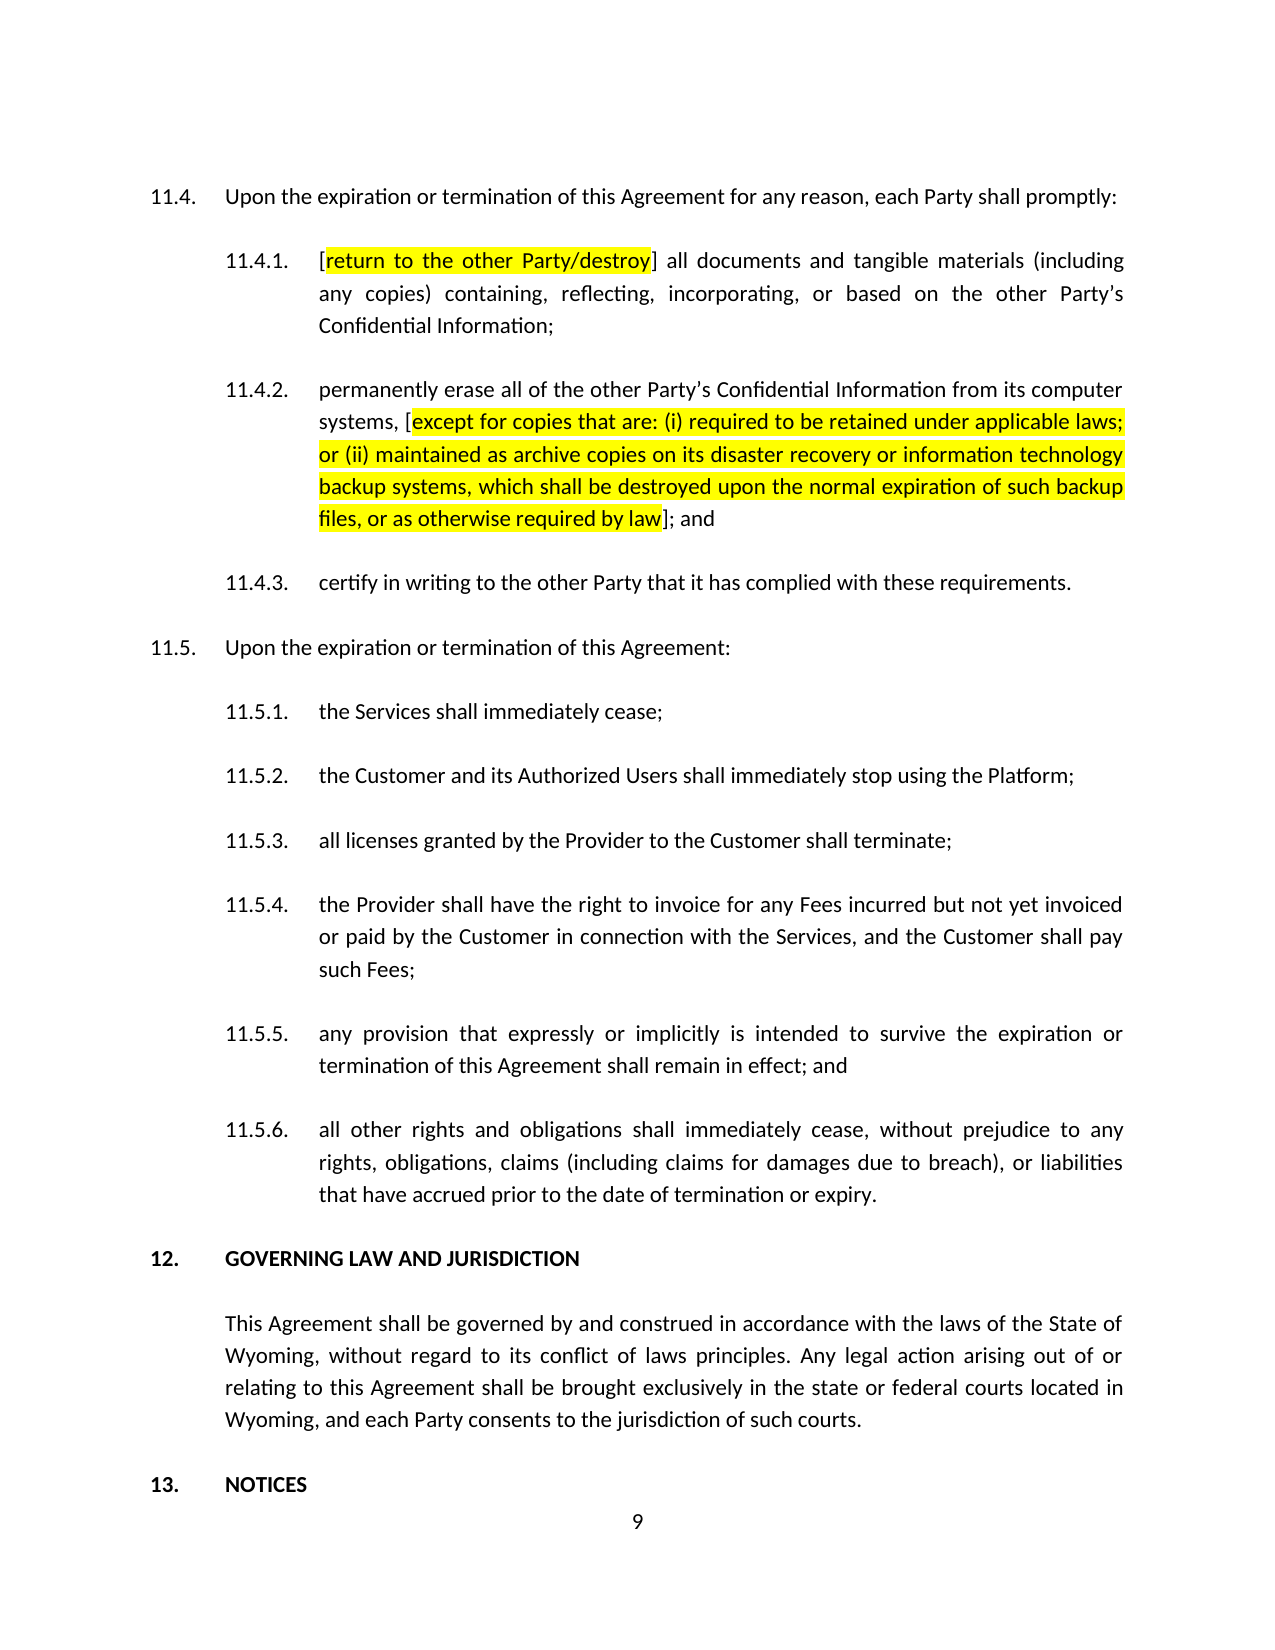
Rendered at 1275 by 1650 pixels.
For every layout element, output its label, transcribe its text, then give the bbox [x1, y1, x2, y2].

list all licenses granted by the Provider to the Customer shall terminate; [225, 826, 1125, 854]
list [return to the other Party/destroy] all documents and tangible materials (including any copies) containing, reflecting, incorporating, or based on the other Party’s Confidential Information; [225, 247, 1125, 339]
list the Provider shall have the right to invoice for any Fees incurred but not yet invoiced or paid by the Customer in connection with the Services, and the Customer shall pay such Fees; [225, 890, 1125, 983]
list permanently erase all of the other Party’s Confidential Information from its computer systems, [except for copies that are: (i) required to be retained under applicable laws; or (ii) maintained as archive copies on its disaster recovery or information technology backup systems, which shall be destroyed upon the normal expiration of such backup files, or as otherwise required by law]; and [225, 375, 1125, 532]
list all other rights and obligations shall immediately cease, without prejudice to any rights, obligations, claims (including claims for damages due to breach), or liabilities that have accrued prior to the date of termination or expiry. [225, 1116, 1125, 1208]
list GOVERNING LAW AND JURISDICTION [150, 1244, 1125, 1272]
list This Agreement shall be governed by and construed in accordance with the laws of the State of Wyoming, without regard to its conflict of laws principles. Any legal action arising out of or relating to this Agreement shall be brought exclusively in the state or federal courts located in Wyoming, and each Party consents to the jurisdiction of such courts. [225, 1309, 1125, 1433]
list any provision that expressly or implicitly is intended to survive the expiration or termination of this Agreement shall remain in effect; and [225, 1019, 1125, 1079]
list the Services shall immediately cease; [225, 697, 1125, 725]
list the Customer and its Authorized Users shall immediately stop using the Platform; [225, 762, 1125, 789]
list Upon the expiration or termination of this Agreement: [150, 633, 1125, 661]
list certify in writing to the other Party that it has complied with these requirements. [225, 568, 1125, 596]
list NOTICES [150, 1470, 1125, 1498]
list Upon the expiration or termination of this Agreement for any reason, each Party shall promptly: [150, 182, 1125, 210]
